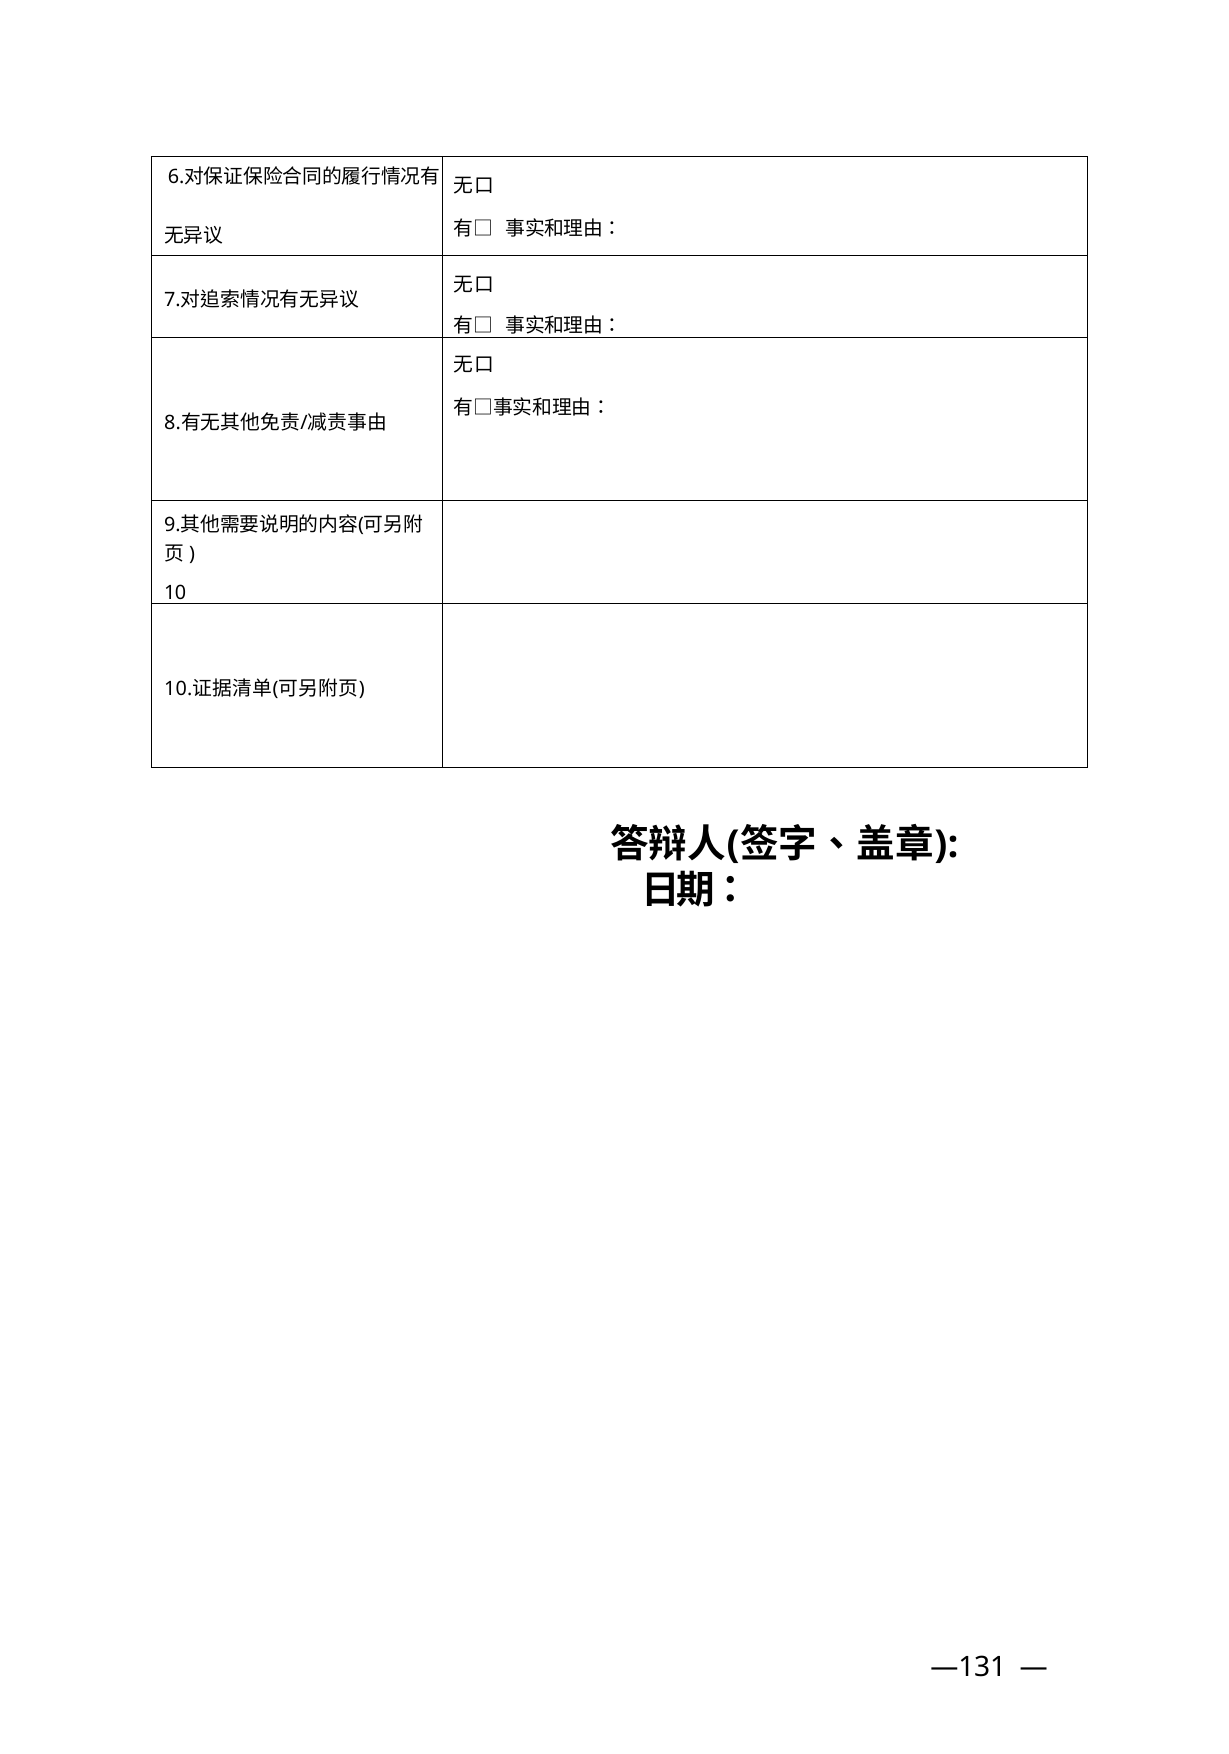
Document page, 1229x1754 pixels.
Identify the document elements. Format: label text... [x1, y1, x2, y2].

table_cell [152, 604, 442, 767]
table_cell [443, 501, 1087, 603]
text 答辩人(签字、盖章): 日期： [610, 819, 984, 915]
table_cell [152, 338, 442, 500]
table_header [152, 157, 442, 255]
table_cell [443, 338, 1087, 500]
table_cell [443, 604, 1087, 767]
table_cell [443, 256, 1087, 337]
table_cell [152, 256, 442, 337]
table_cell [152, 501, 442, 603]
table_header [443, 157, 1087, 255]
